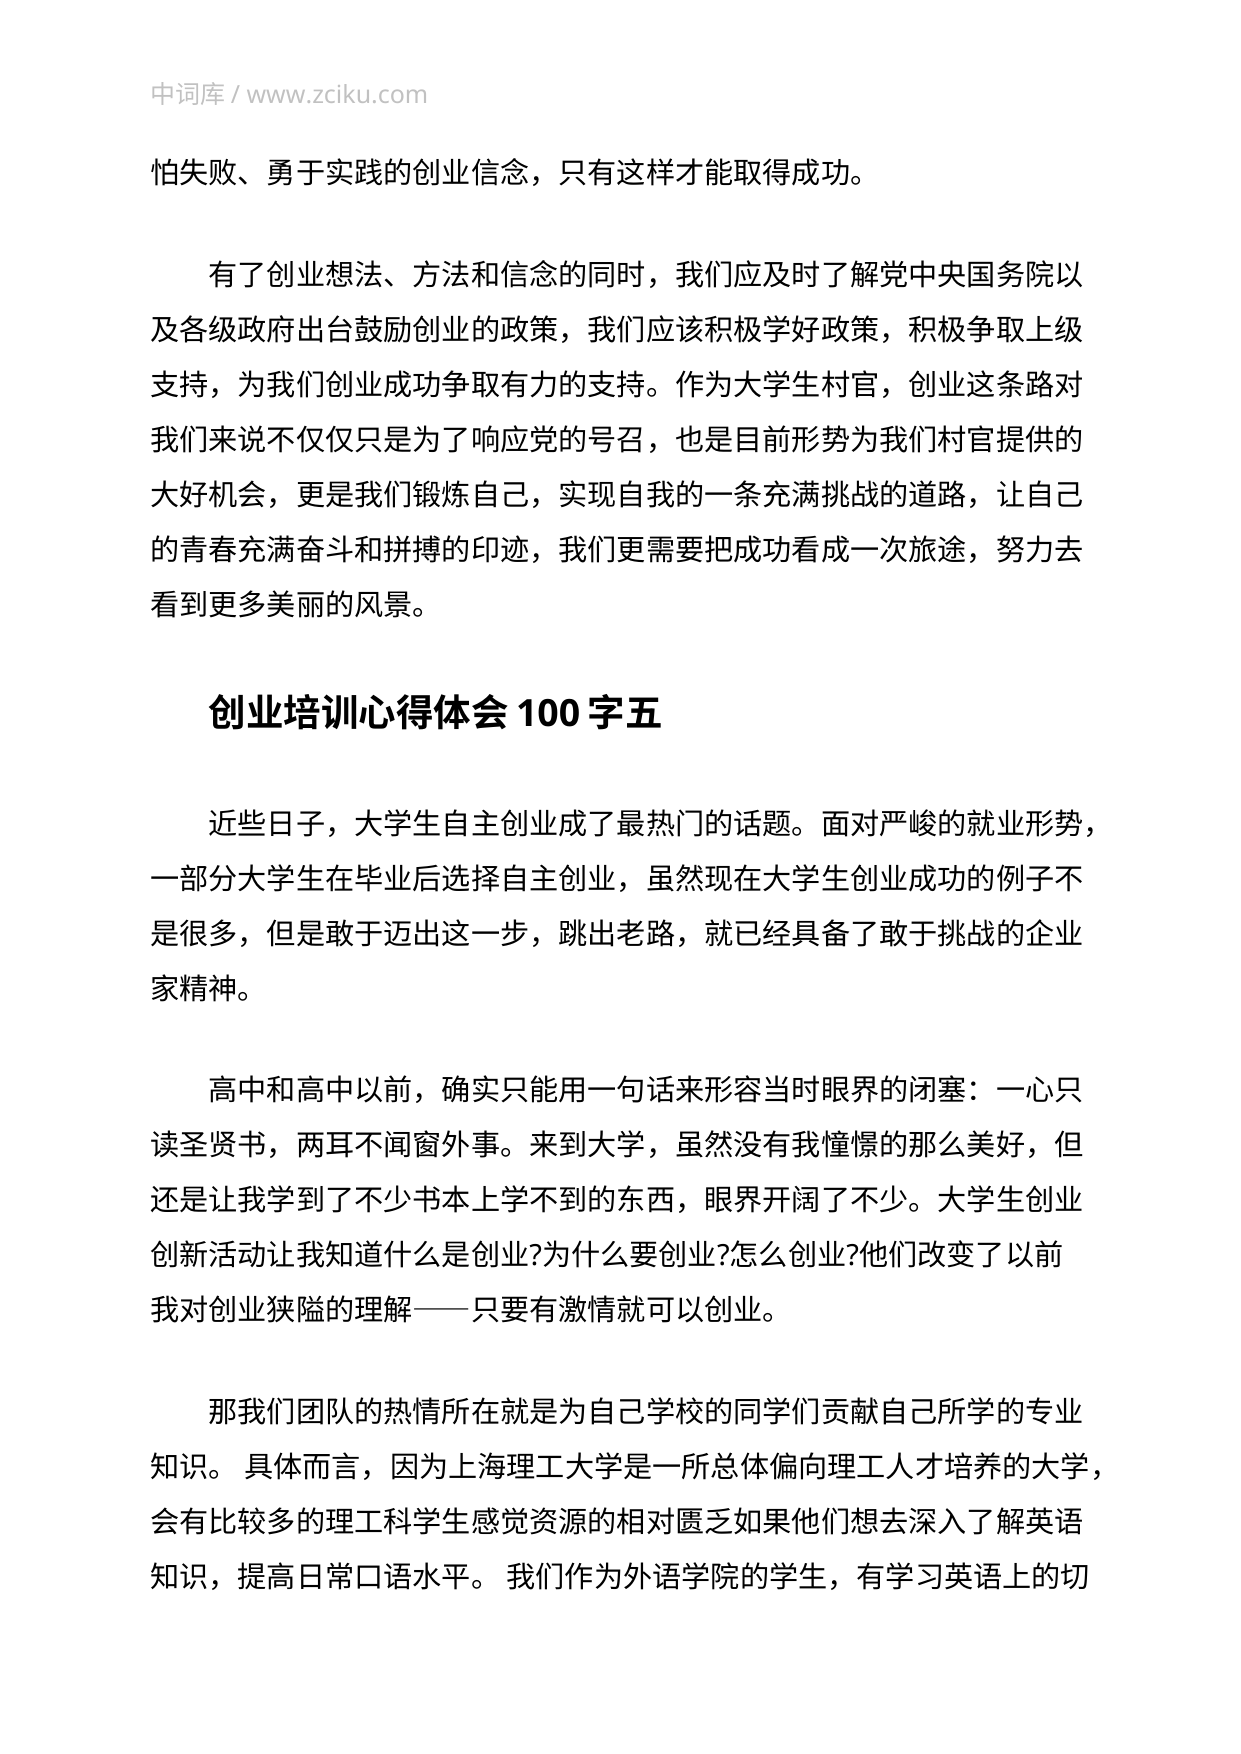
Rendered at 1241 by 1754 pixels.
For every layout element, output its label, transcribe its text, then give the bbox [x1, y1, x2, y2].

text 近些日子，大学生自主创业成了最热门的话题。面对严峻的就业形势，一部分大学生在毕业后选择自主创业，虽然现在大学生创业成功的例子不是很多，但是敢于迈出这一步，跳出老路，就已经具备了敢于挑战的企业家精神。 [150, 801, 1090, 1007]
text 创业培训心得体会100字五 [150, 683, 1090, 737]
text 高中和高中以前，确实只能用一句话来形容当时眼界的闭塞：一心只读圣贤书，两耳不闻窗外事。来到大学，虽然没有我憧憬的那么美好，但还是让我学到了不少书本上学不到的东西，眼界开阔了不少。大学生创业创新活动让我知道什么是创业?为什么要创业?怎么创业?他们改变了以前我对创业狭隘的理解——只要有激情就可以创业。 [150, 1067, 1090, 1329]
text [150, 150, 1090, 192]
text 有了创业想法、方法和信念的同时，我们应及时了解党中央国务院以及各级政府出台鼓励创业的政策，我们应该积极学好政策，积极争取上级支持，为我们创业成功争取有力的支持。作为大学生村官，创业这条路对我们来说不仅仅只是为了响应党的号召，也是目前形势为我们村官提供的大好机会，更是我们锻炼自己，实现自我的一条充满挑战的道路，让自己的青春充满奋斗和拼搏的印迹，我们更需要把成功看成一次旅途，努力去看到更多美丽的风景。 [150, 252, 1090, 623]
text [150, 1388, 1090, 1595]
